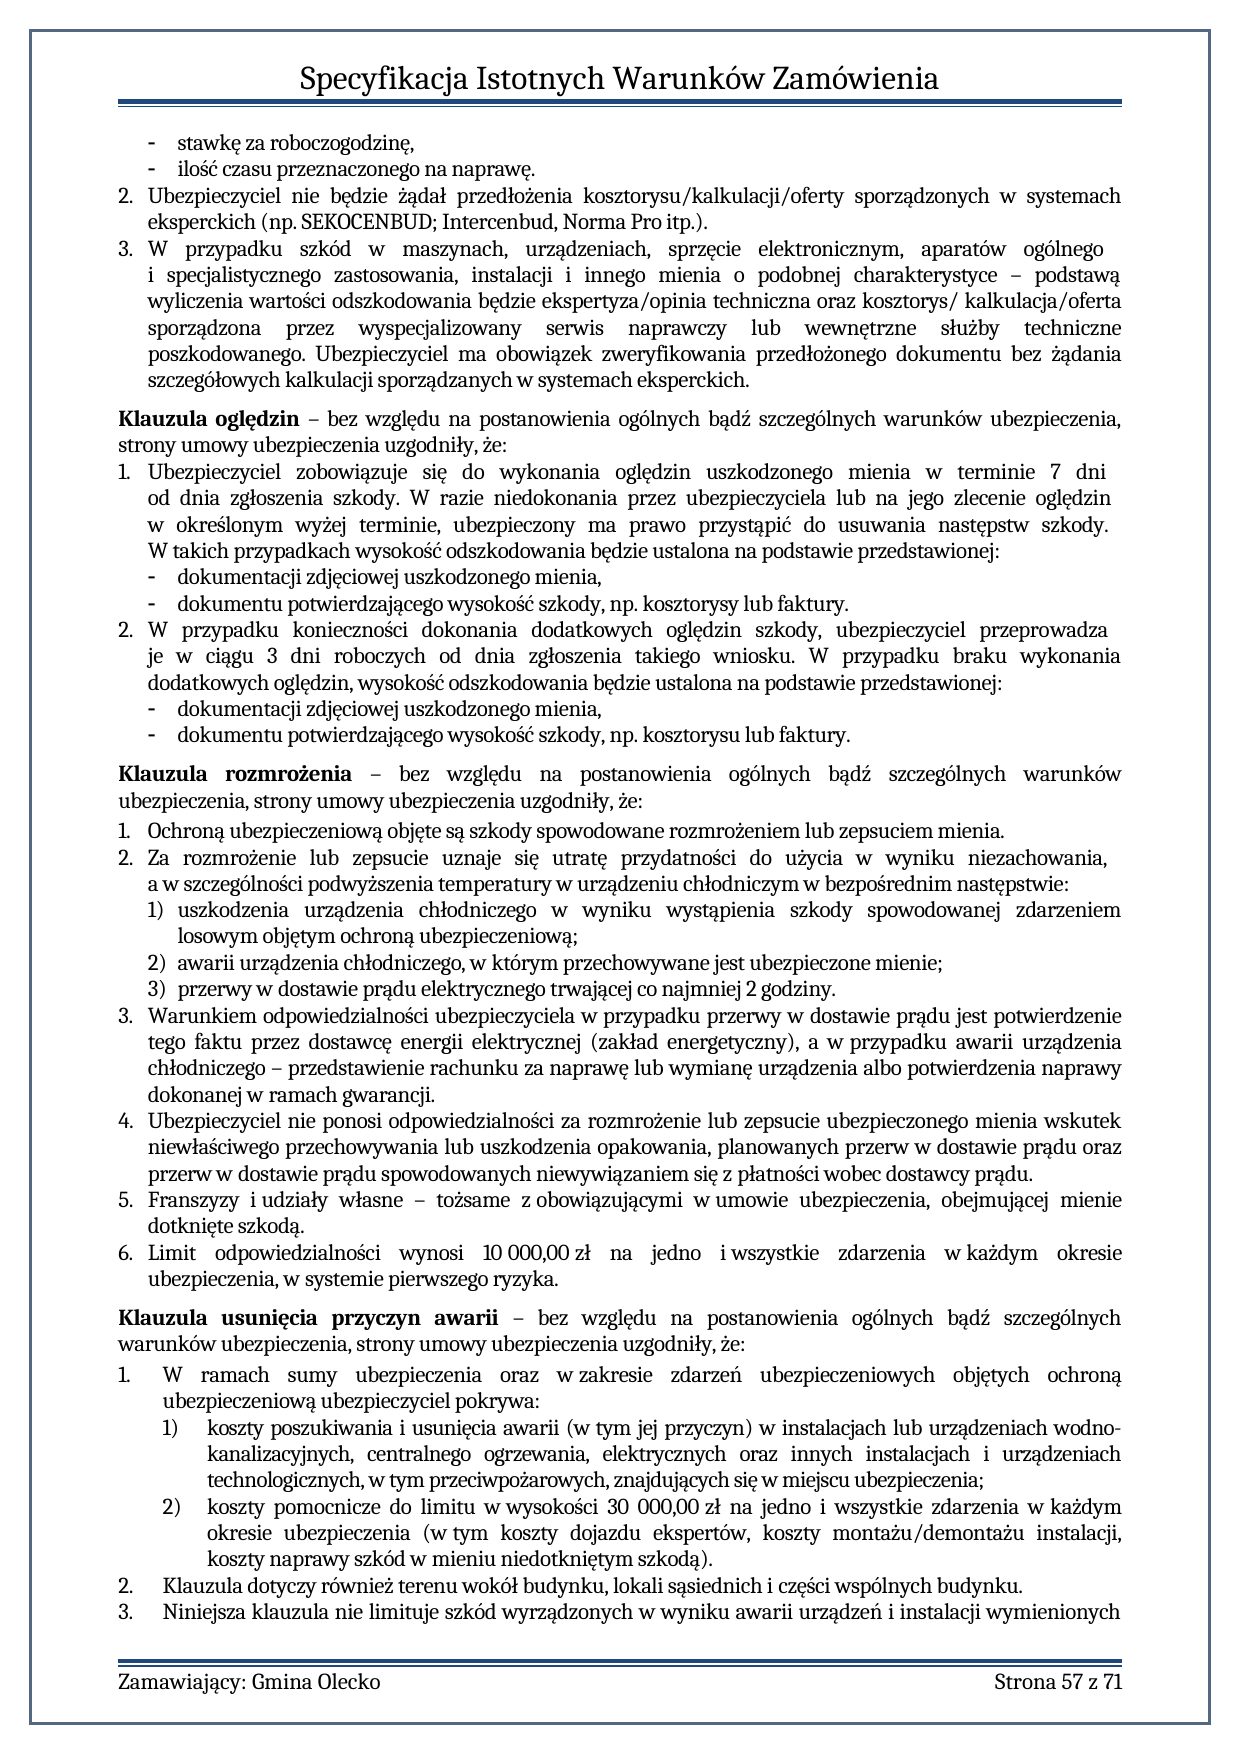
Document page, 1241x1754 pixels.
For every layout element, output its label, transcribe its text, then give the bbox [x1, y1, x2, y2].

list Warunkiem odpowiedzialności ubezpieczyciela w przypadku przerwy w dostawie prądu jest potwierdzenie tego faktu przez dostawcę energii elektrycznej (zakład energetyczny), a w przypadku awarii urządzenia chłodniczego – przedstawienie rachunku za naprawę lub wymianę urządzenia albo potwierdzenia naprawy dokonanej w ramach gwarancji. [118, 1002, 1122, 1108]
list dokumentu potwierdzającego wysokość szkody, np. kosztorysu lub faktury. [148, 722, 1122, 748]
list przerwy w dostawie prądu elektrycznego trwającej co najmniej 2 godziny. [148, 976, 1122, 1002]
list W ramach sumy ubezpieczenia oraz w zakresie zdarzeń ubezpieczeniowych objętych ochroną ubezpieczeniową ubezpieczyciel pokrywa: [118, 1362, 1122, 1414]
list dokumentacji zdjęciowej uszkodzonego mienia, [148, 564, 1122, 590]
list W przypadku szkód w maszynach, urządzeniach, sprzęcie elektronicznym, aparatów ogólnego i specjalistycznego zastosowania, instalacji i innego mienia o podobnej charakterystyce – podstawą wyliczenia wartości odszkodowania będzie ekspertyza/opinia techniczna oraz kosztorys/ kalkulacja/oferta sporządzona przez wyspecjalizowany serwis naprawczy lub wewnętrzne służby techniczne poszkodowanego. Ubezpieczyciel ma obowiązek zweryfikowania przedłożonego dokumentu bez żądania szczegółowych kalkulacji sporządzanych w systemach eksperckich. [118, 235, 1122, 393]
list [118, 1599, 1122, 1625]
text Klauzula oględzin – bez względu na postanowienia ogólnych bądź szczególnych warunków ubezpieczenia, strony umowy ubezpieczenia uzgodniły, że: [118, 406, 1122, 459]
list uszkodzenia urządzenia chłodniczego w wyniku wystąpienia szkody spowodowanej zdarzeniem losowym objętym ochroną ubezpieczeniową; [148, 897, 1122, 950]
list Klauzula dotyczy również terenu wokół budynku, lokali sąsiednich i części wspólnych budynku. [118, 1572, 1122, 1599]
list W przypadku konieczności dokonania dodatkowych oględzin szkody, ubezpieczyciel przeprowadza je w ciągu 3 dni roboczych od dnia zgłoszenia takiego wniosku. W przypadku braku wykonania dodatkowych oględzin, wysokość odszkodowania będzie ustalona na podstawie przedstawionej: [118, 617, 1122, 696]
list ilość czasu przeznaczonego na naprawę. [148, 156, 1122, 183]
list Ubezpieczyciel zobowiązuje się do wykonania oględzin uszkodzonego mienia w terminie 7 dni od dnia zgłoszenia szkody. W razie niedokonania przez ubezpieczyciela lub na jego zlecenie oględzin w określonym wyżej terminie, ubezpieczony ma prawo przystąpić do usuwania następstw szkody. W takich przypadkach wysokość odszkodowania będzie ustalona na podstawie przedstawionej: [118, 459, 1122, 564]
list awarii urządzenia chłodniczego, w którym przechowywane jest ubezpieczone mienie; [148, 950, 1122, 976]
list Limit odpowiedzialności wynosi 10 000,00 zł na jedno i wszystkie zdarzenia w każdym okresie ubezpieczenia, w systemie pierwszego ryzyka. [118, 1239, 1122, 1292]
list dokumentacji zdjęciowej uszkodzonego mienia, [148, 696, 1122, 722]
list Za rozmrożenie lub zepsucie uznaje się utratę przydatności do użycia w wyniku niezachowania, a w szczególności podwyższenia temperatury w urządzeniu chłodniczym w bezpośrednim następstwie: [118, 844, 1122, 897]
text Klauzula rozmrożenia – bez względu na postanowienia ogólnych bądź szczególnych warunków ubezpieczenia, strony umowy ubezpieczenia uzgodniły, że: [118, 761, 1122, 814]
list Ochroną ubezpieczeniową objęte są szkody spowodowane rozmrożeniem lub zepsuciem mienia. [118, 818, 1122, 844]
text Klauzula usunięcia przyczyn awarii – bez względu na postanowienia ogólnych bądź szczególnych warunków ubezpieczenia, strony umowy ubezpieczenia uzgodniły, że: [118, 1305, 1122, 1357]
list stawkę za roboczogodzinę, [148, 130, 1122, 156]
list koszty poszukiwania i usunięcia awarii (w tym jej przyczyn) w instalacjach lub urządzeniach wodno-kanalizacyjnych, centralnego ogrzewania, elektrycznych oraz innych instalacjach i urządzeniach technologicznych, w tym przeciwpożarowych, znajdujących się w miejscu ubezpieczenia; [162, 1414, 1122, 1493]
list Ubezpieczyciel nie ponosi odpowiedzialności za rozmrożenie lub zepsucie ubezpieczonego mienia wskutek niewłaściwego przechowywania lub uszkodzenia opakowania, planowanych przerw w dostawie prądu oraz przerw w dostawie prądu spowodowanych niewywiązaniem się z płatności wobec dostawcy prądu. [118, 1108, 1122, 1187]
list Franszyzy i udziały własne – tożsame z obowiązującymi w umowie ubezpieczenia, obejmującej mienie dotknięte szkodą. [118, 1187, 1122, 1239]
list dokumentu potwierdzającego wysokość szkody, np. kosztorysy lub faktury. [148, 590, 1122, 617]
list koszty pomocnicze do limitu w wysokości 30 000,00 zł na jedno i wszystkie zdarzenia w każdym okresie ubezpieczenia (w tym koszty dojazdu ekspertów, koszty montażu/demontażu instalacji, koszty naprawy szkód w mieniu niedotkniętym szkodą). [162, 1493, 1122, 1572]
list Ubezpieczyciel nie będzie żądał przedłożenia kosztorysu/kalkulacji/oferty sporządzonych w systemach eksperckich (np. SEKOCENBUD; Intercenbud, Norma Pro itp.). [118, 183, 1122, 235]
